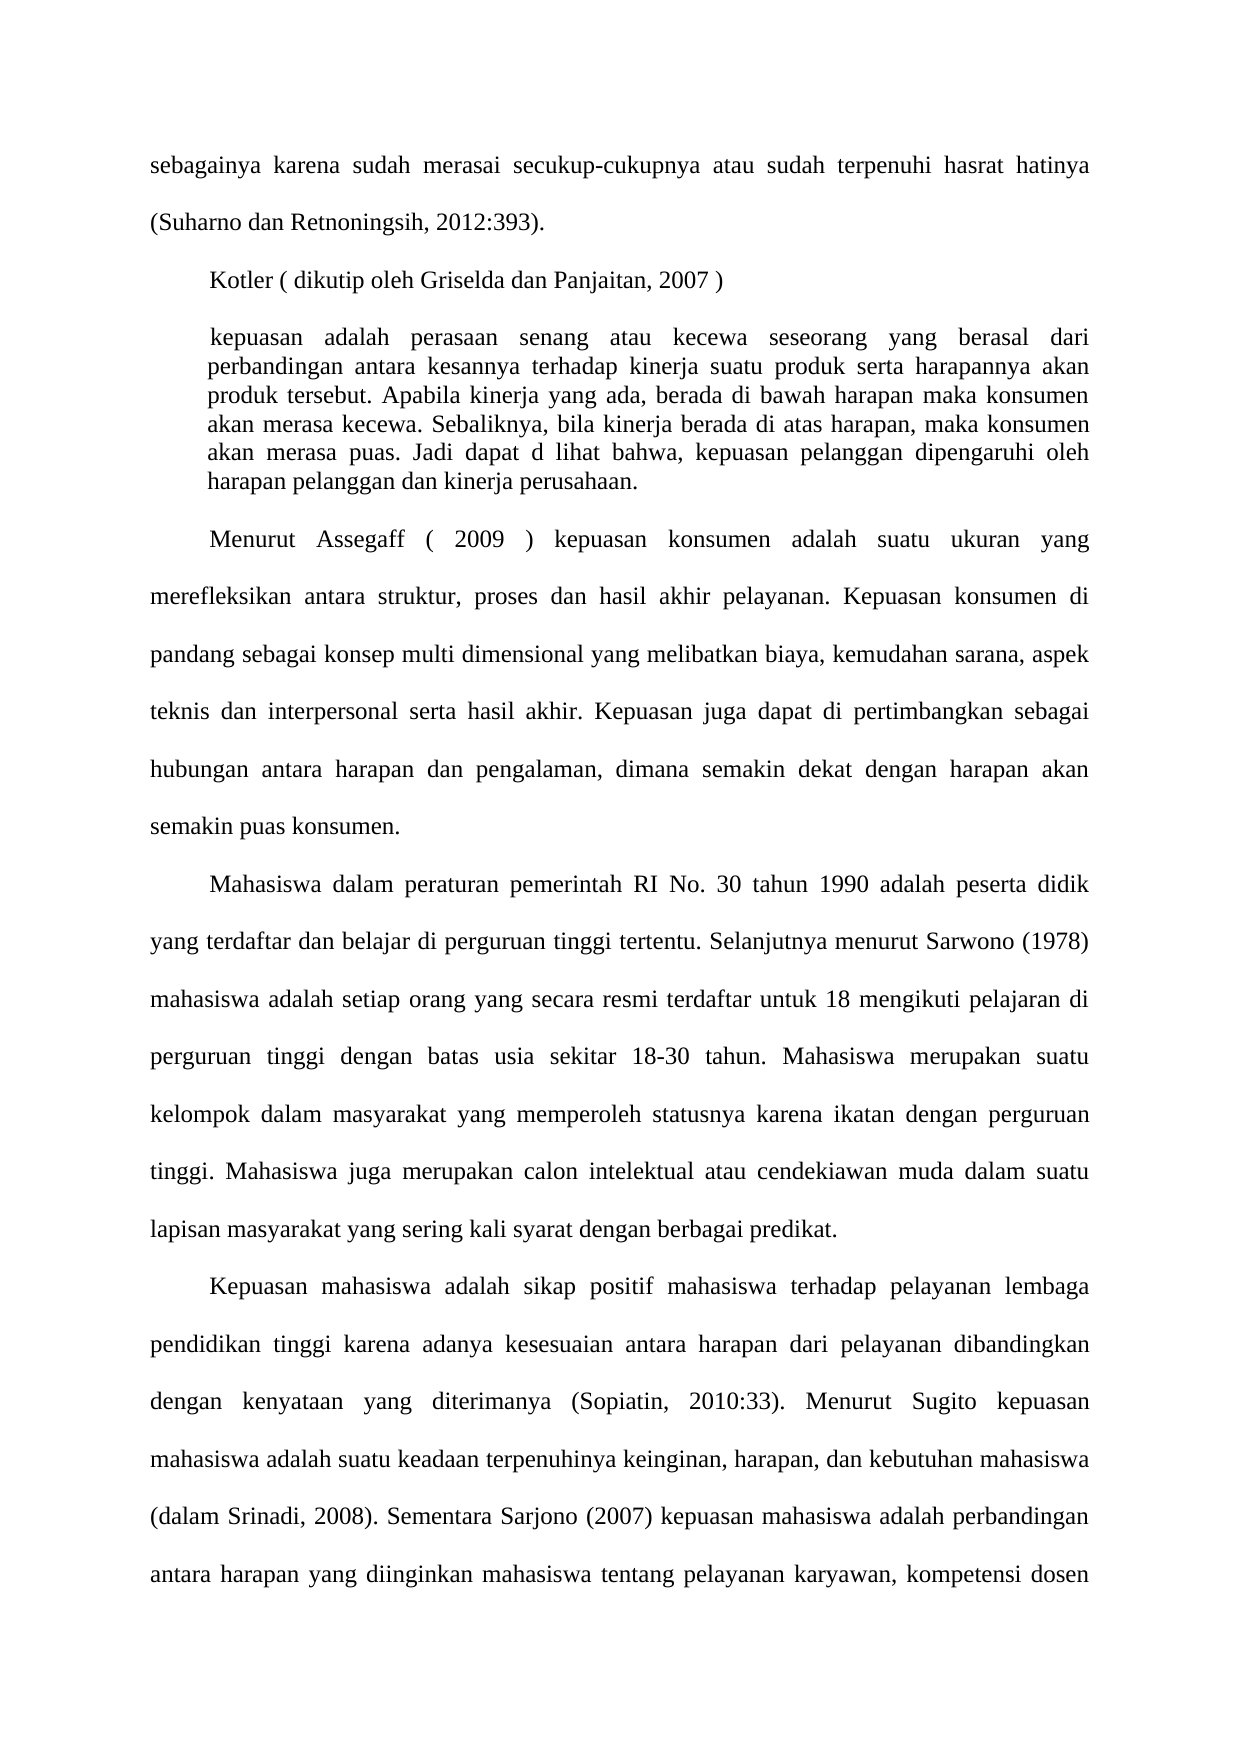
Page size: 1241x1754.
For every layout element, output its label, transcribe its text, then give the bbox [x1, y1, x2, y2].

list Kotler ( dikutip oleh Griselda dan Panjaitan, 2007 ) [150, 265, 1090, 294]
list kepuasan adalah perasaan senang atau kecewa seseorang yang berasal dari perbandingan antara kesannya terhadap kinerja suatu produk serta harapannya akan produk tersebut. Apabila kinerja yang ada, berada di bawah harapan maka konsumen akan merasa kecewa. Sebaliknya, bila kinerja berada di atas harapan, maka konsumen akan merasa puas. Jadi dapat d lihat bahwa, kepuasan pelanggan dipengaruhi oleh harapan pelanggan dan kinerja perusahaan. [207, 322, 1090, 495]
list Menurut Assegaff ( 2009 ) kepuasan konsumen adalah suatu ukuran yang merefleksikan antara struktur, proses dan hasil akhir pelayanan. Kepuasan konsumen di pandang sebagai konsep multi dimensional yang melibatkan biaya, kemudahan sarana, aspek teknis dan interpersonal serta hasil akhir. Kepuasan juga dapat di pertimbangkan sebagai hubungan antara harapan dan pengalaman, dimana semakin dekat dengan harapan akan semakin puas konsumen. [150, 524, 1090, 840]
list Mahasiswa dalam peraturan pemerintah RI No. 30 tahun 1990 adalah peserta didik yang terdaftar dan belajar di perguruan tinggi tertentu. Selanjutnya menurut Sarwono (1978) mahasiswa adalah setiap orang yang secara resmi terdaftar untuk 18 mengikuti pelajaran di perguruan tinggi dengan batas usia sekitar 18-30 tahun. Mahasiswa merupakan suatu kelompok dalam masyarakat yang memperoleh statusnya karena ikatan dengan perguruan tinggi. Mahasiswa juga merupakan calon intelektual atau cendekiawan muda dalam suatu lapisan masyarakat yang sering kali syarat dengan berbagai predikat. [150, 869, 1090, 1242]
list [150, 150, 1090, 236]
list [150, 1271, 1090, 1587]
